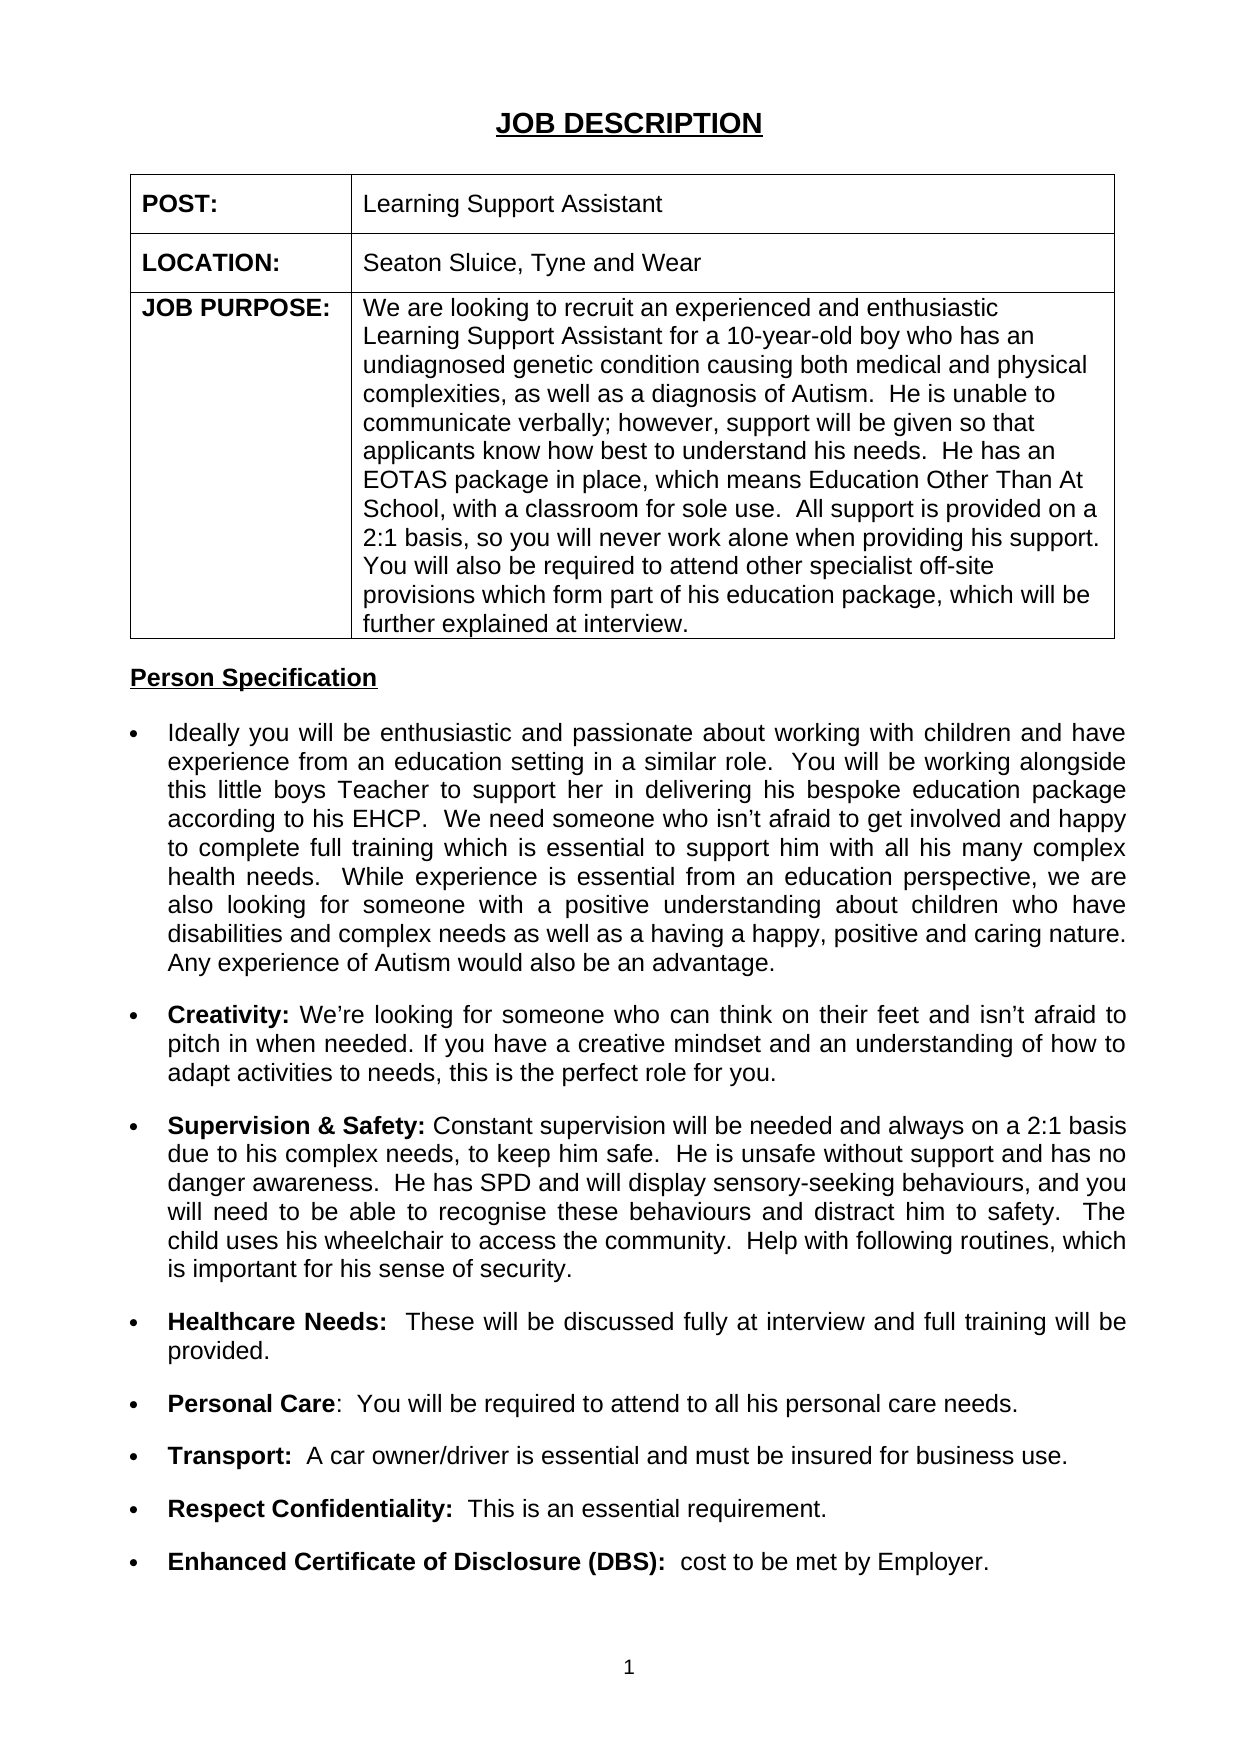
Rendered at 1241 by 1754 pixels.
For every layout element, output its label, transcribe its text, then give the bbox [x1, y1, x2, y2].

list Supervision & Safety: Constant supervision will be needed and always on a 2:1 basis due to his complex needs, to keep him safe. He is unsafe without support and has no danger awareness. He has SPD and will display sensory-seeking behaviours, and you will need to be able to recognise these behaviours and distract him to safety. The child uses his wheelchair to access the community. Help with following routines, which is important for his sense of security. [130, 1111, 1128, 1307]
table_cell We are looking to recruit an experienced and enthusiastic Learning Support Assistant for a 10-year-old boy who has an undiagnosed genetic condition causing both medical and physical complexities, as well as a diagnosis of Autism. He is unable to communicate verbally; however, support will be given so that applicants know how best to understand his needs. He has an EOTAS package in place, which means Education Other Than At School, with a classroom for sole use. All support is provided on a 2:1 basis, so you will never work alone when providing his support. You will also be required to attend other specialist off-site provisions which form part of his education package, which will be further explained at interview. [352, 293, 1114, 638]
table_cell LOCATION: [131, 234, 351, 292]
text Person Specification [130, 665, 1128, 691]
list Personal Care: You will be required to attend to all his personal care needs. [130, 1388, 1128, 1441]
list Enhanced Certificate of Disclosure (DBS): cost to be met by Employer. [130, 1547, 1128, 1575]
list Creativity: We’re looking for someone who can think on their feet and isn’t afraid to pitch in when needed. If you have a creative mindset and an understanding of how to adapt activities to needs, this is the perfect role for you. [130, 1000, 1128, 1111]
table_header Learning Support Assistant [352, 175, 1114, 232]
list Healthcare Needs: These will be discussed fully at interview and full training will be provided. [130, 1307, 1128, 1388]
table_cell JOB PURPOSE: [131, 293, 351, 638]
text JOB DESCRIPTION [130, 106, 1128, 140]
table_header POST: [131, 175, 351, 232]
list Respect Confidentiality: This is an essential requirement. [130, 1494, 1128, 1547]
list Ideally you will be enthusiastic and passionate about working with children and have experience from an education setting in a similar role. You will be working alongside this little boys Teacher to support her in delivering his bespoke education package according to his EHCP. We need someone who isn’t afraid to get involved and happy to complete full training which is essential to support him with all his many complex health needs. While experience is essential from an education perspective, we are also looking for someone with a positive understanding about children who have disabilities and complex needs as well as a having a happy, positive and caring nature. Any experience of Autism would also be an advantage. [130, 718, 1128, 1000]
list Transport: A car owner/driver is essential and must be insured for business use. [130, 1441, 1128, 1494]
table_cell Seaton Sluice, Tyne and Wear [352, 234, 1114, 292]
